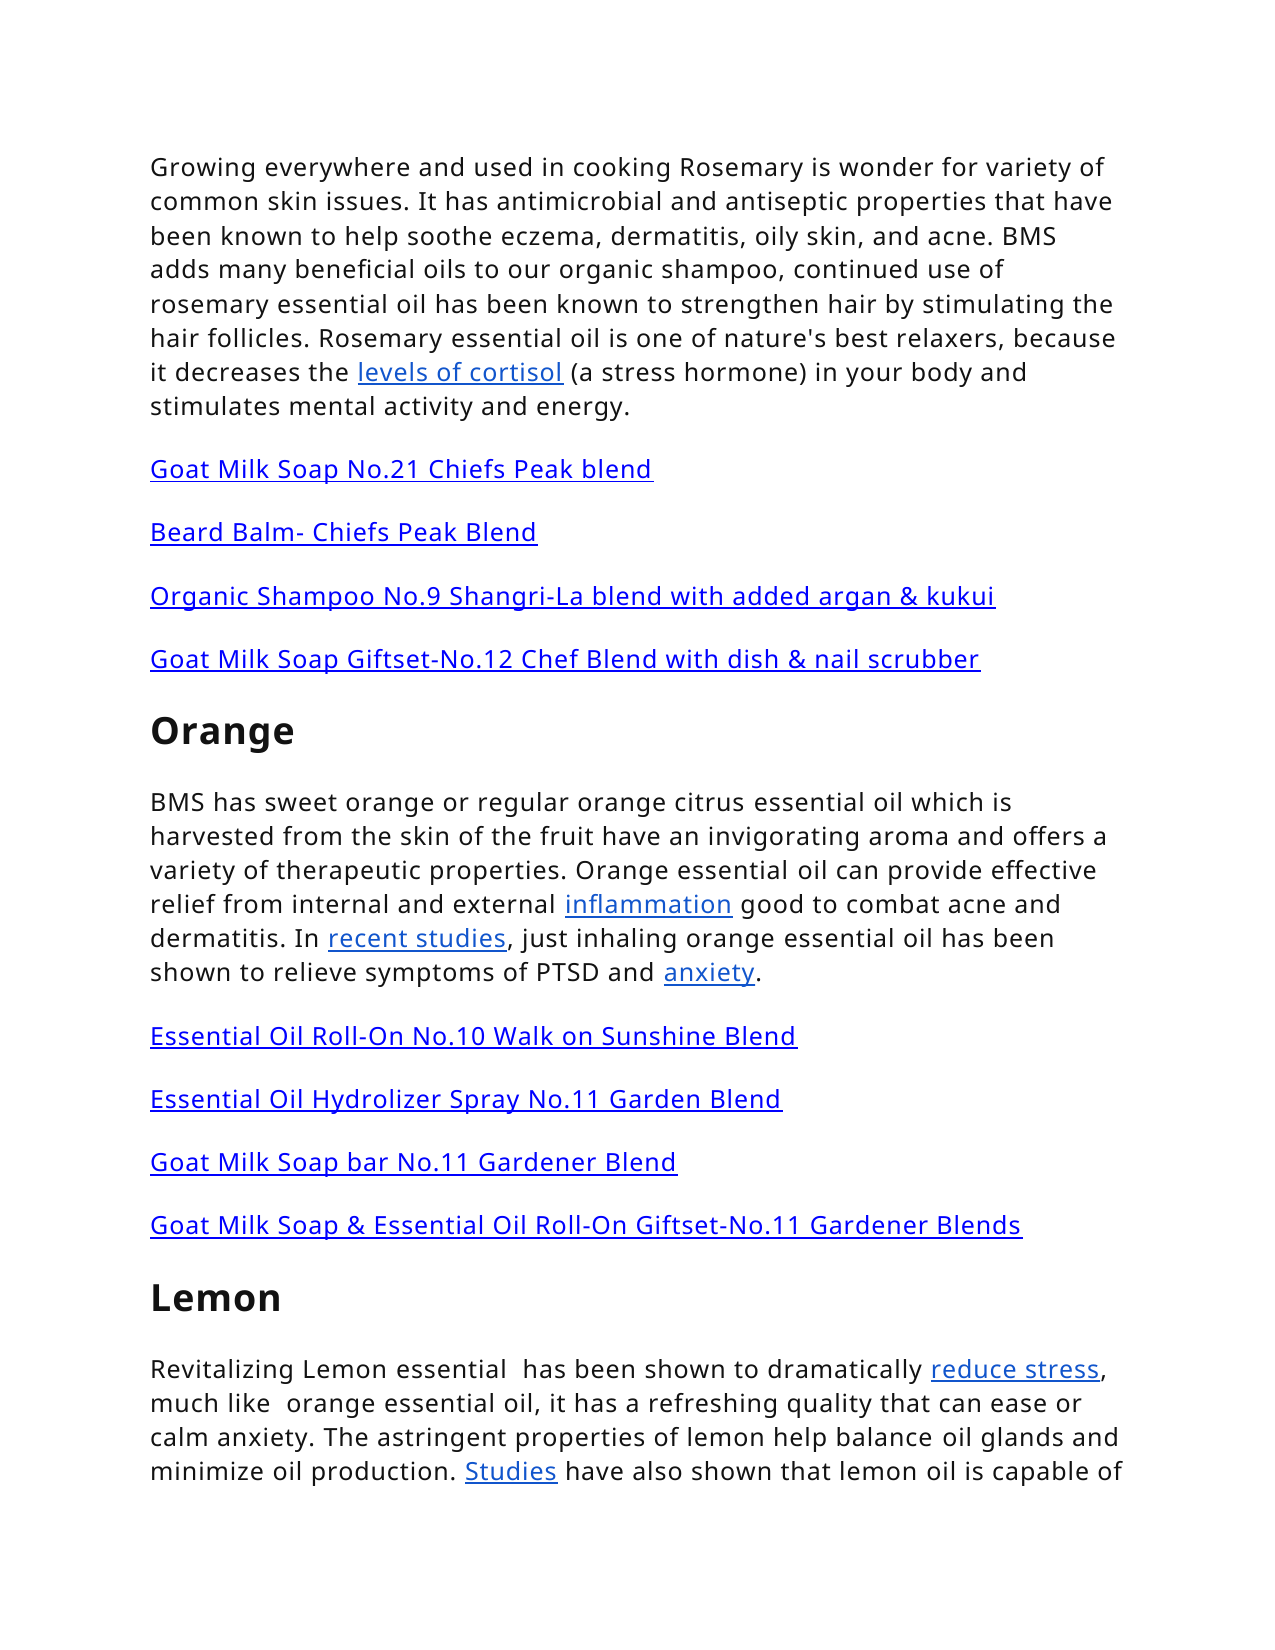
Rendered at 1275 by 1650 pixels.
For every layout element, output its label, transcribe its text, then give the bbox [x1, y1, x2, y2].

text Goat Milk Soap No.21 Chiefs Peak blend [150, 452, 1125, 486]
text Growing everywhere and used in cooking Rosemary is wonder for variety of common skin issues. It has antimicrobial and antiseptic properties that have been known to help soothe eczema, dermatitis, oily skin, and acne. BMS adds many beneficial oils to our organic shampoo, continued use of rosemary essential oil has been known to strengthen hair by stimulating the hair follicles. Rosemary essential oil is one of nature's best relaxers, because it decreases the levels of cortisol (a stress hormone) in your body and stimulates mental activity and energy. [150, 150, 1125, 422]
text Organic Shampoo No.9 Shangri-La blend with added argan & kukui [150, 578, 1125, 612]
text Orange [150, 704, 1125, 756]
text Goat Milk Soap & Essential Oil Roll-On Giftset-No.11 Gardener Blends [150, 1208, 1125, 1242]
text Essential Oil Roll-On No.10 Walk on Sunshine Blend [150, 1018, 1125, 1052]
text BMS has sweet orange or regular orange citrus essential oil which is harvested from the skin of the fruit have an invigorating aroma and offers a variety of therapeutic properties. Orange essential oil can provide effective relief from internal and external inflammation good to combat acne and dermatitis. In recent studies, just inhaling orange essential oil has been shown to relieve symptoms of PTSD and anxiety. [150, 785, 1125, 989]
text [150, 1351, 1125, 1488]
text Lemon [150, 1271, 1125, 1322]
text Goat Milk Soap bar No.11 Gardener Blend [150, 1145, 1125, 1179]
text Goat Milk Soap Giftset-No.12 Chef Blend with dish & nail scrubber [150, 641, 1125, 675]
text Essential Oil Hydrolizer Spray No.11 Garden Blend [150, 1082, 1125, 1116]
text Beard Balm- Chiefs Peak Blend [150, 515, 1125, 549]
